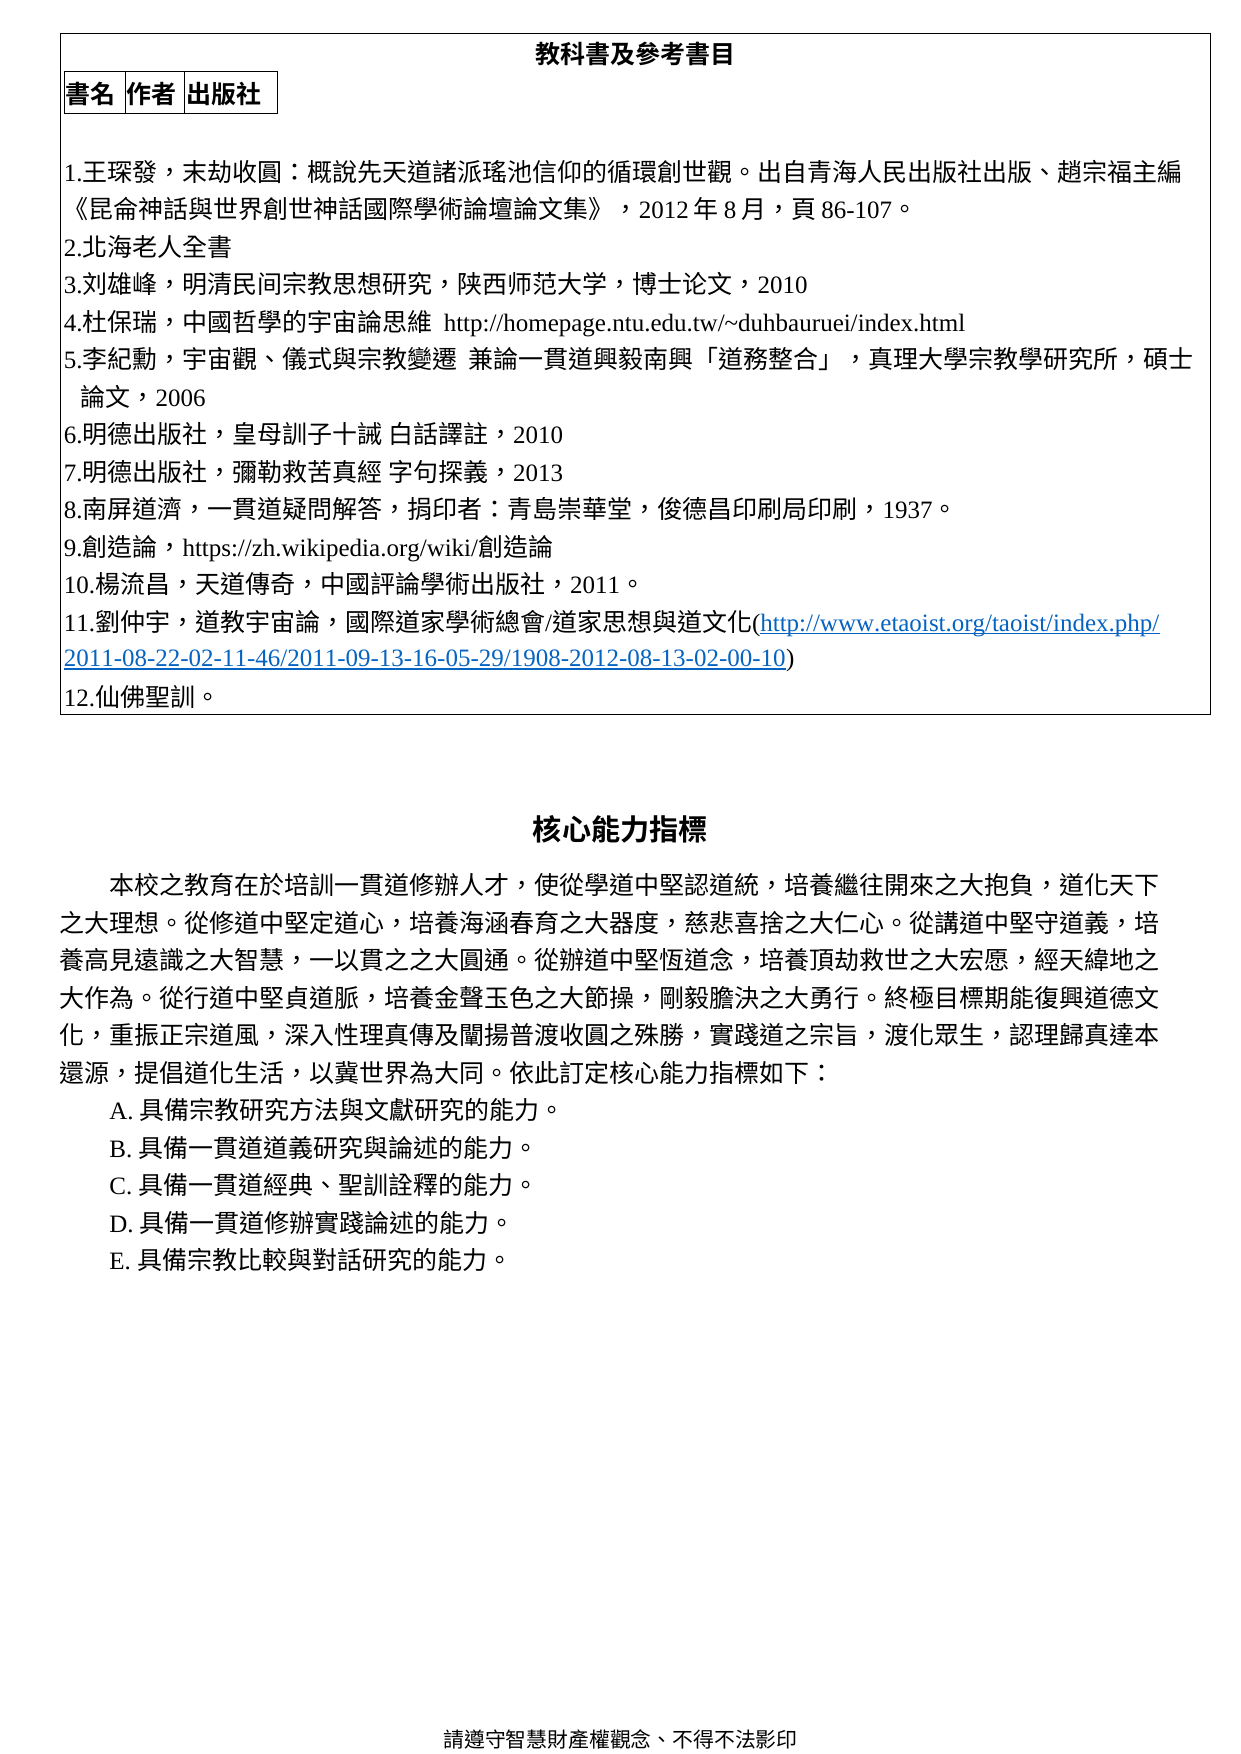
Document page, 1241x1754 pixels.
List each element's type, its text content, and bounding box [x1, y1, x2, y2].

text C. 具備一貫道經典、聖訓詮釋的能力。 [59, 1165, 1181, 1202]
text B. 具備一貫道道義研究與論述的能力。 [59, 1127, 1181, 1165]
text E. 具備宗教比較與對話研究的能力。 [59, 1240, 1181, 1277]
text D. 具備一貫道修辦實踐論述的能力。 [59, 1202, 1181, 1240]
text 本校之教育在於培訓一貫道修辦人才，使從學道中堅認道統，培養繼往開來之大抱負，道化天下之大理想。從修道中堅定道心，培養海涵春育之大器度，慈悲喜捨之大仁心。從講道中堅守道義，培養高見遠識之大智慧，一以貫之之大圓通。從辦道中堅恆道念，培養頂劫救世之大宏愿，經天緯地之大作為。從行道中堅貞道脈，培養金聲玉色之大節操，剛毅膽決之大勇行。終極目標期能復興道德文化，重振正宗道風，深入性理真傳及闡揚普渡收圓之殊勝，實踐道之宗旨，渡化眾生，認理歸真達本還源，提倡道化生活，以冀世界為大同。依此訂定核心能力指標如下： [59, 865, 1181, 1090]
text A. 具備宗教研究方法與文獻研究的能力。 [59, 1090, 1181, 1127]
text 核心能力指標 [59, 790, 1181, 865]
table_cell 教科書及參考書目 1.王琛發，末劫收圓：概說先天道諸派瑤池信仰的循環創世觀。出自青海人民出版社出版、趙宗福主編《昆侖神話與世界創世神話國際學術論壇論文集》，2012年8月，頁86-107。 2.北海老人全書 3.刘雄峰，明清民间宗教思想研究，陕西师范大学，博士论文，2010 4.杜保瑞，中國哲學的宇宙論思維 http://homepage.ntu.edu.tw/~duhbauruei/index.html 5.李紀勳，宇宙觀、儀式與宗教變遷 兼論一貫道興毅南興「道務整合」，真理大學宗教學研究所，碩士論文，2006 6.明德出版社，皇母訓子十誡 白話譯註，2010 7.明德出版社，彌勒救苦真經 字句探義，2013 8.南屏道濟，一貫道疑問解答，捐印者：青島崇華堂，俊德昌印刷局印刷，1937。 9.創造論，https://zh.wikipedia.org/wiki/創造論 10.楊流昌，天道傳奇，中國評論學術出版社，2011。 11.劉仲宇，道教宇宙論，國際道家學術總會/道家思想與道文化(http://www.etaoist.org/taoist/index.php/2011-08-22-02-11-46/2011-09-13-16-05-29/1908-2012-08-13-02-00-10) 12.仙佛聖訓。 [61, 34, 1210, 714]
